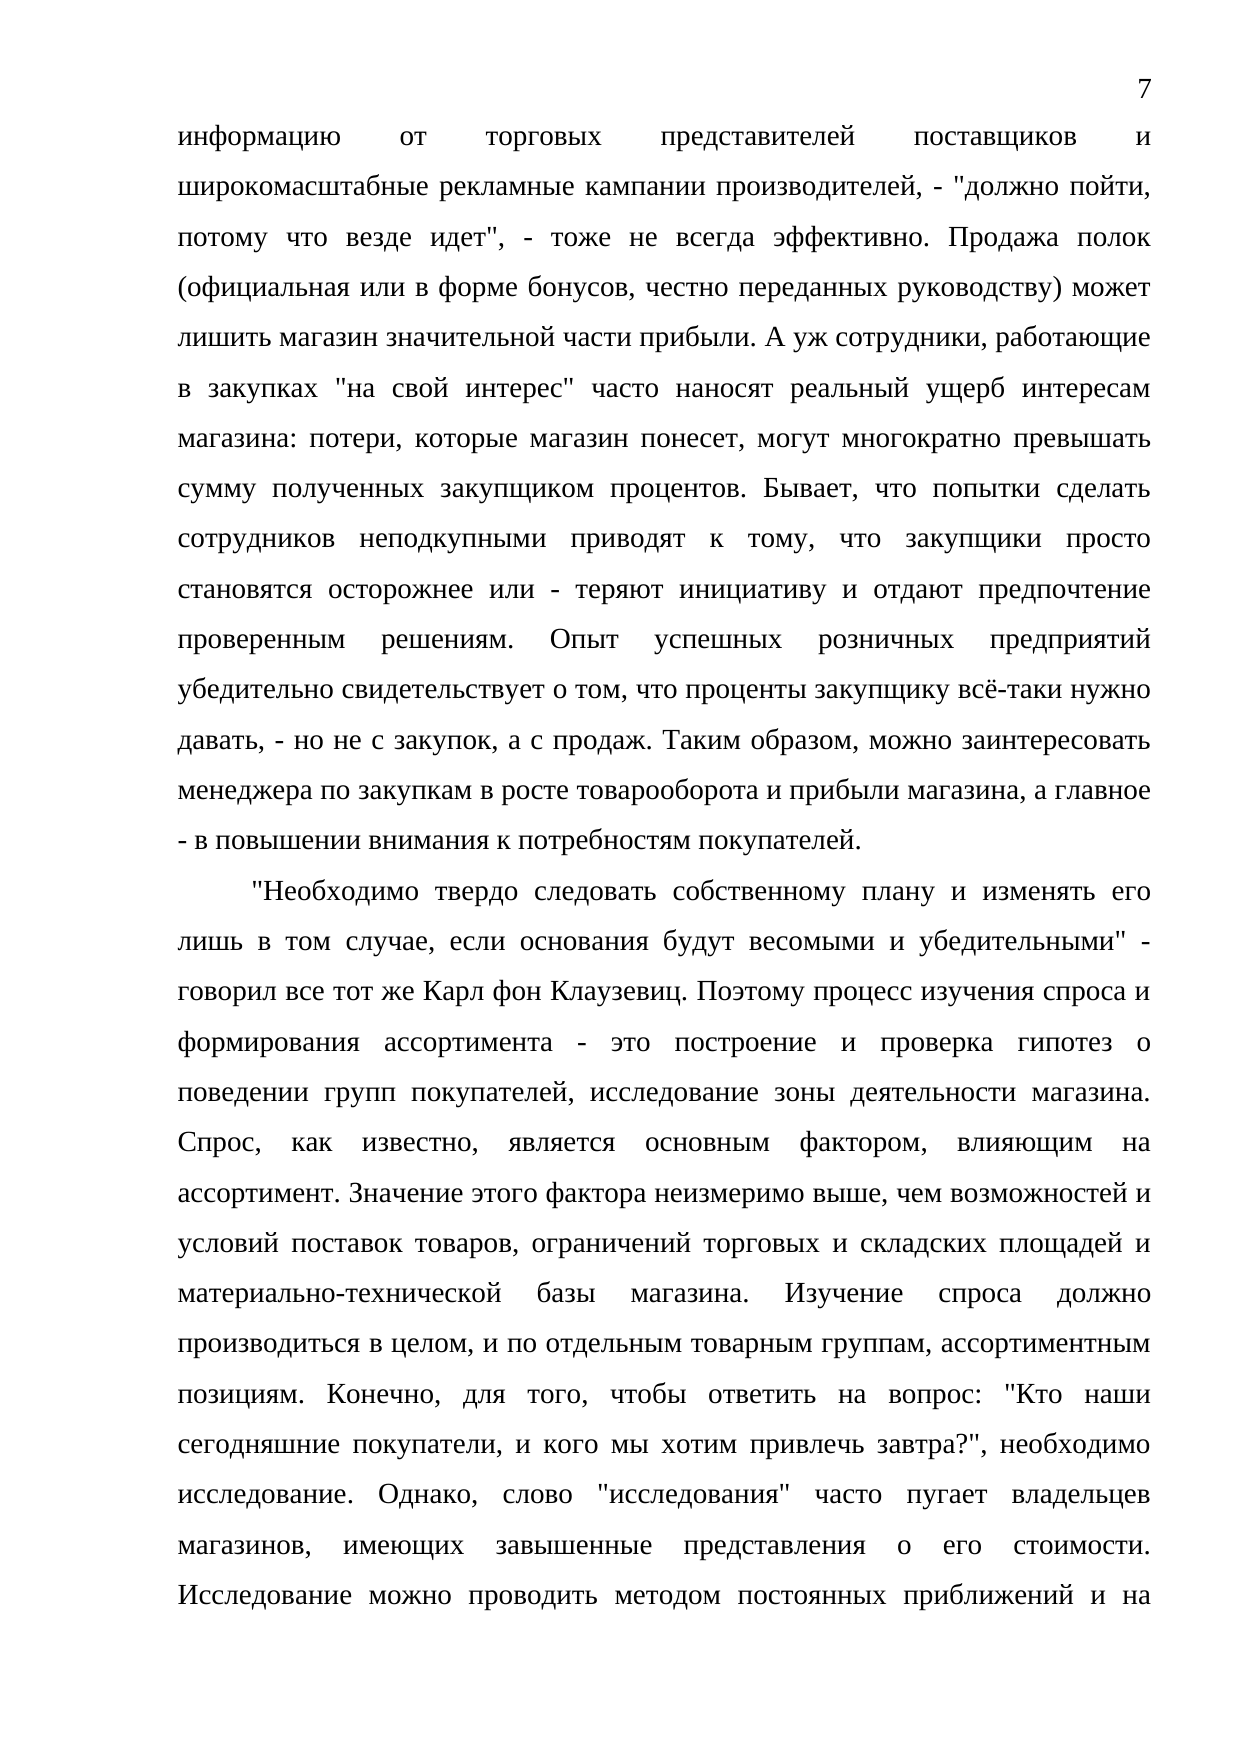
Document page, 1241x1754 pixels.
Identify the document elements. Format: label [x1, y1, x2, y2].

text [177, 118, 1152, 856]
text [177, 873, 1152, 1611]
